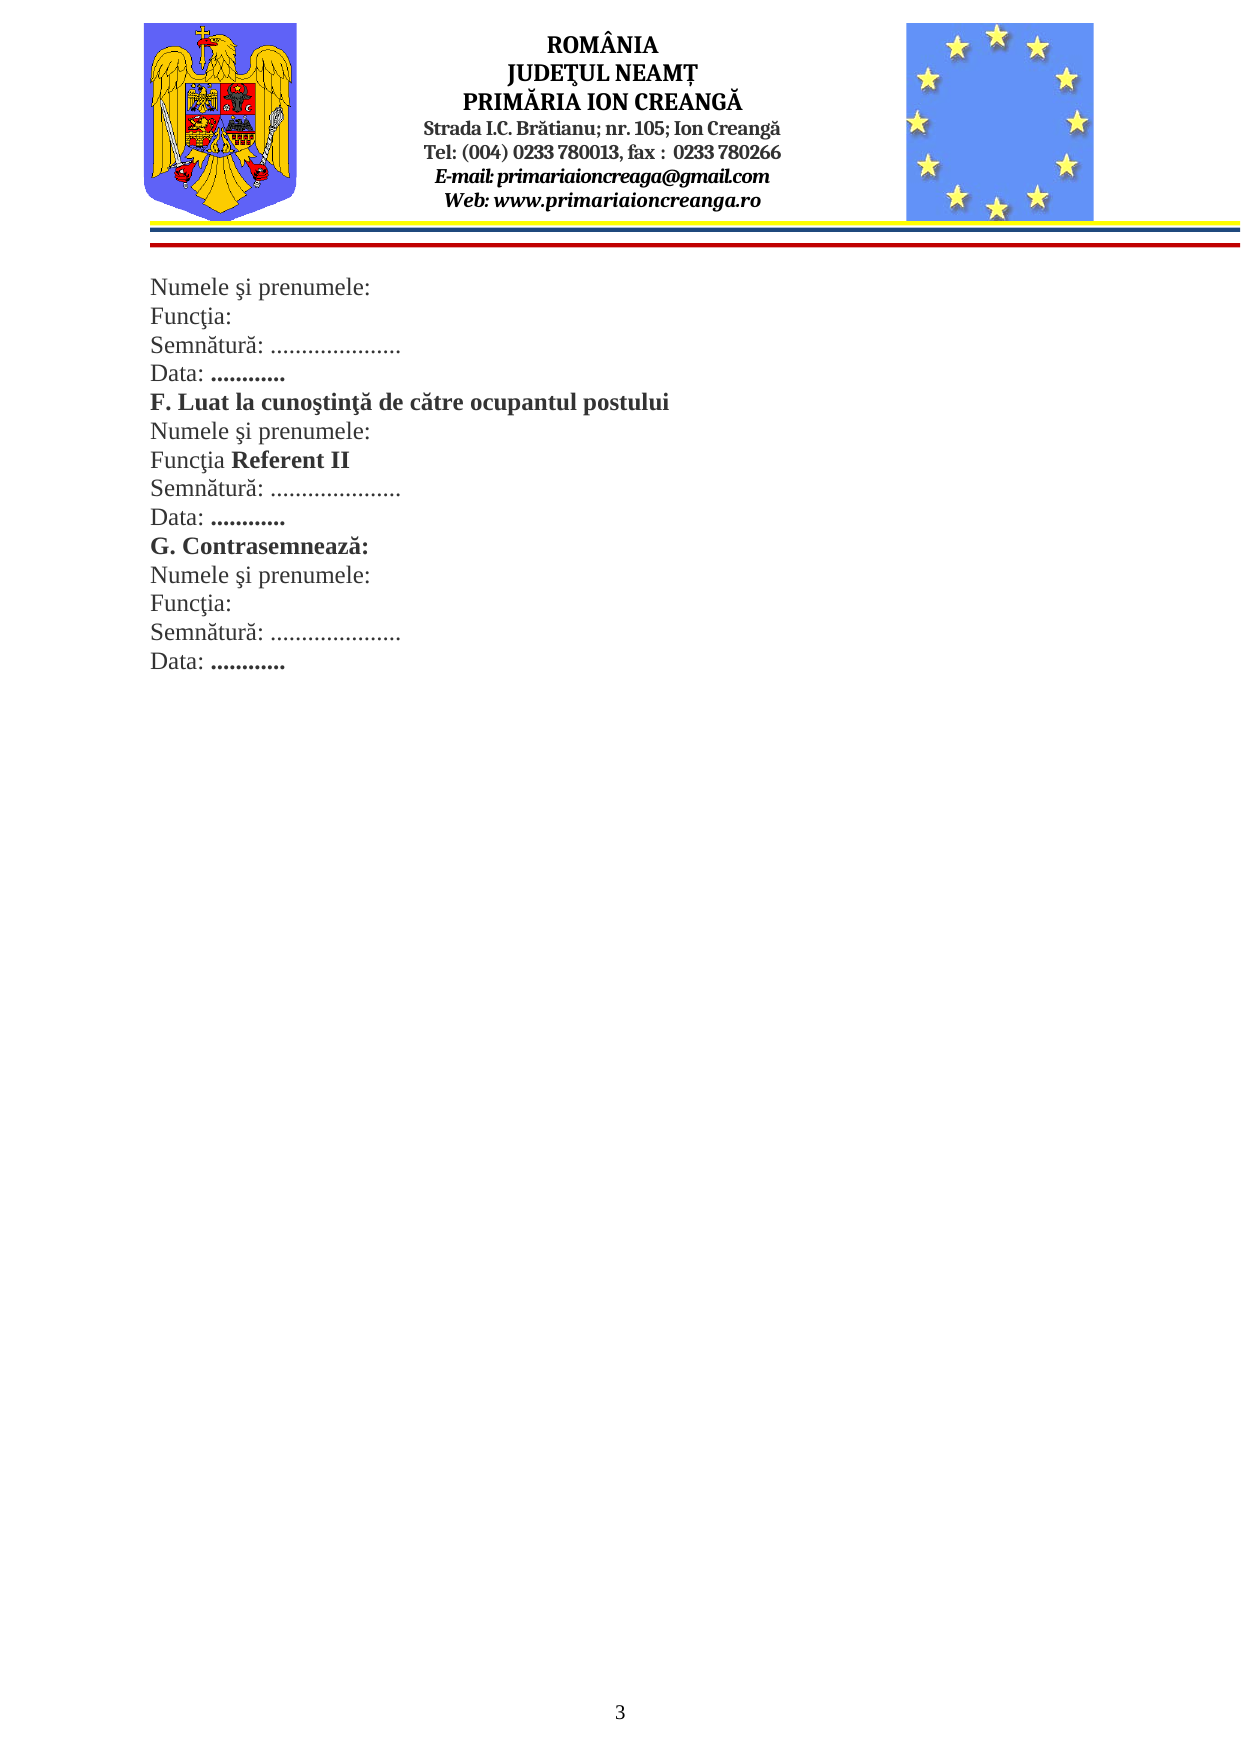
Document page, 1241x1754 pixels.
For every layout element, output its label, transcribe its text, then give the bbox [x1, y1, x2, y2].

text Funcţia Referent II [150, 445, 1090, 473]
text Data: ............ [150, 502, 1090, 531]
picture [143, 23, 297, 224]
text Semnătură: ..................... [150, 617, 1090, 646]
text Semnătură: ..................... [150, 473, 1090, 502]
text Numele şi prenumele: [150, 272, 1090, 301]
text Data: ............ [150, 646, 1090, 675]
text Funcţia: [150, 301, 1090, 330]
text G. Contrasemnează: [150, 531, 1090, 560]
text Funcţia: [150, 588, 1090, 617]
text Data: ............ [150, 358, 1090, 387]
text Numele şi prenumele: [150, 560, 1090, 588]
text Numele şi prenumele: [150, 416, 1090, 445]
text F. Luat la cunoştinţă de către ocupantul postului [150, 387, 1090, 416]
text Semnătură: ..................... [150, 330, 1090, 358]
